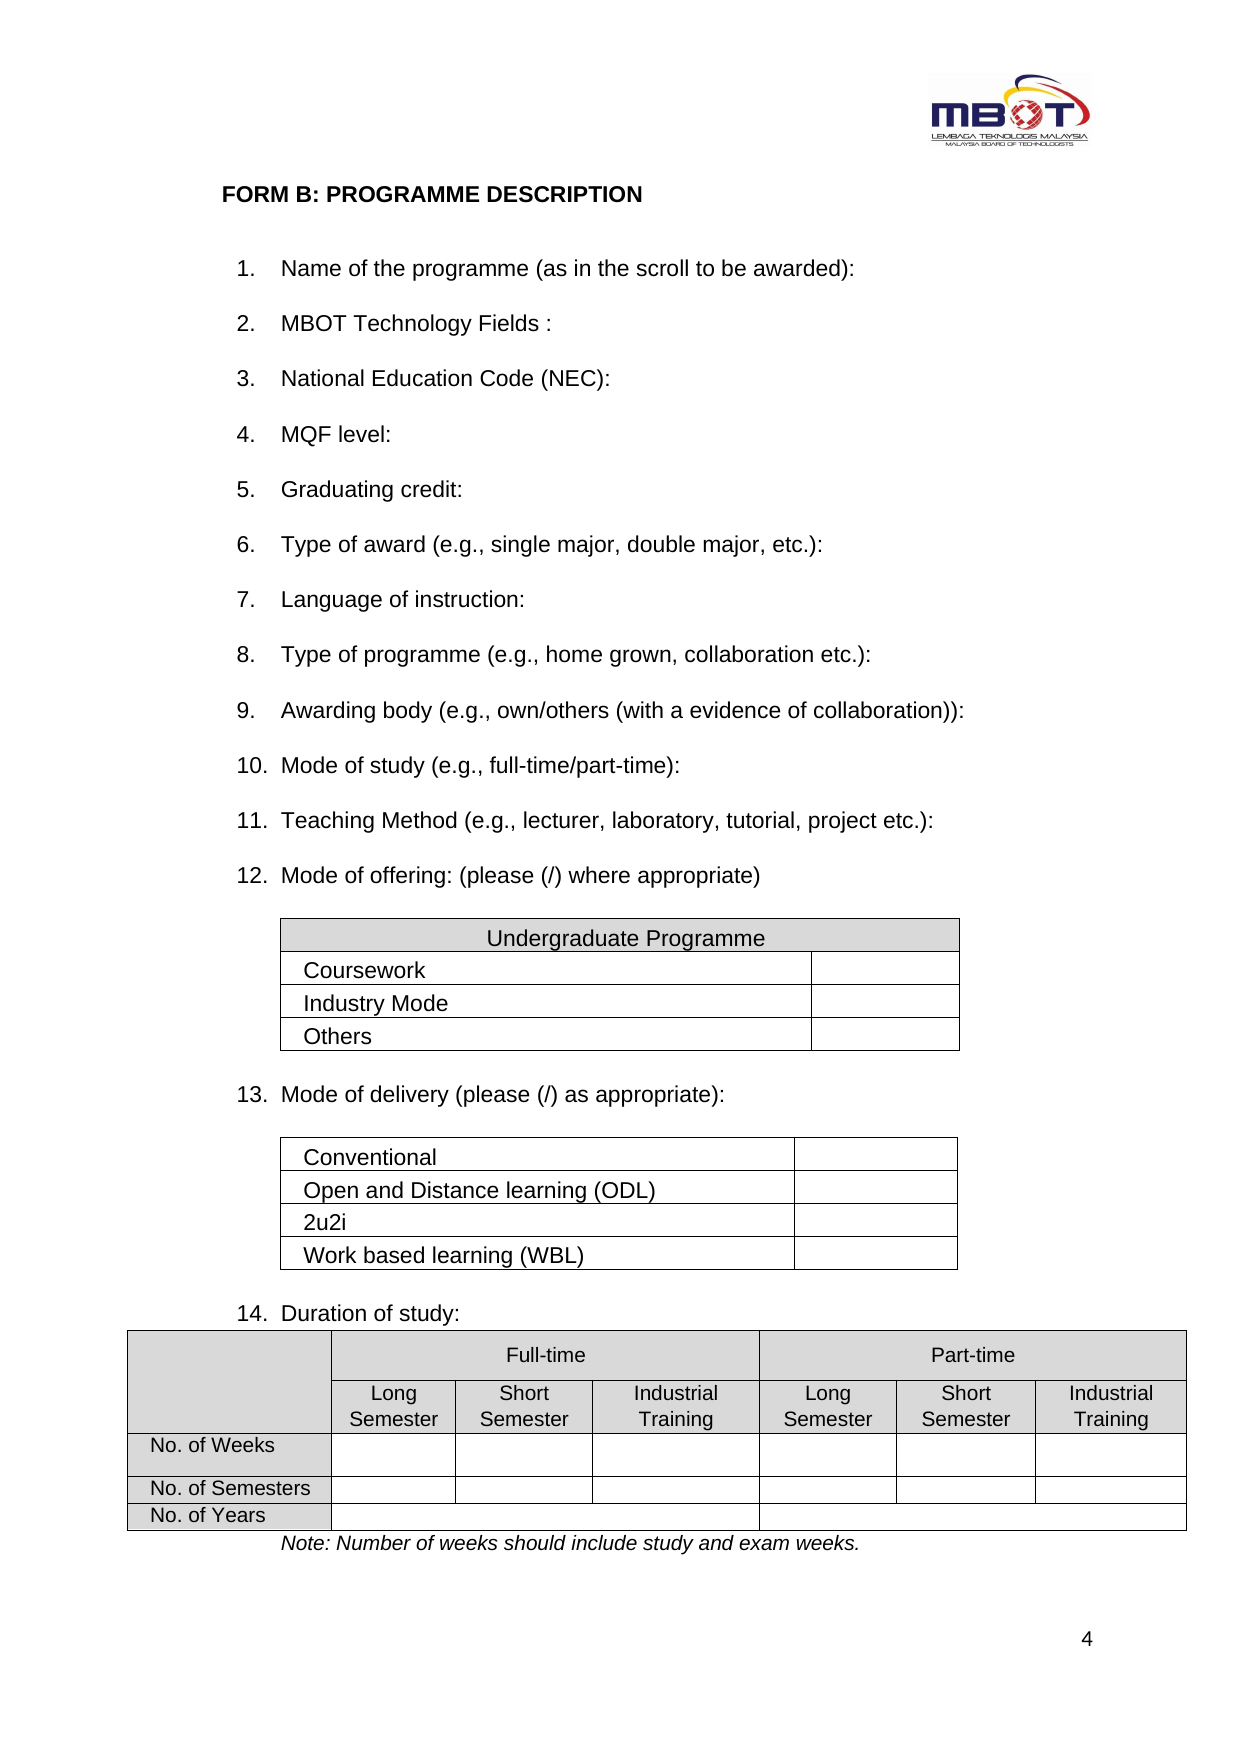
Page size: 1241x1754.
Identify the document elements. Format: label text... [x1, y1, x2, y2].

list Teaching Method (e.g., lecturer, laboratory, tutorial, project etc.): [236, 807, 1092, 833]
table_cell Industry Mode [281, 985, 811, 1017]
table_cell No. of Years [128, 1504, 331, 1529]
table_cell [1036, 1434, 1186, 1476]
list Mode of study (e.g., full-time/part-time): [236, 752, 1092, 778]
table_cell [593, 1434, 759, 1476]
table_cell [795, 1171, 957, 1203]
list Graduating credit: [236, 476, 1092, 502]
list Type of award (e.g., single major, double major, etc.): [236, 531, 1092, 557]
table_header Part-time [760, 1331, 1186, 1380]
list Mode of delivery (please (/) as appropriate): [236, 1081, 1092, 1107]
table_header Full-time [332, 1331, 759, 1380]
table_cell [1036, 1477, 1186, 1503]
subtitle FORM B: PROGRAMME DESCRIPTION [222, 181, 1092, 208]
table_cell [593, 1477, 759, 1503]
list Type of programme (e.g., home grown, collaboration etc.): [236, 641, 1092, 668]
table_header Conventional [281, 1138, 794, 1170]
table_cell Long Semester [760, 1381, 896, 1433]
list Name of the programme (as in the scroll to be awarded): [236, 255, 1092, 281]
table_cell No. of Semesters [128, 1477, 331, 1503]
table_cell Open and Distance learning (ODL) [281, 1171, 794, 1203]
text Note: Number of weeks should include study and exam weeks. [281, 1531, 1092, 1554]
picture [928, 73, 1093, 147]
table_header [795, 1138, 957, 1170]
table_cell Others [281, 1018, 811, 1049]
table_cell [760, 1477, 896, 1503]
table_cell [795, 1237, 957, 1268]
table_cell Long Semester [332, 1381, 455, 1433]
table_cell [456, 1477, 592, 1503]
table_cell [332, 1504, 759, 1529]
list National Education Code (NEC): [236, 365, 1092, 392]
table_cell Industrial Training [593, 1381, 759, 1433]
table_header [128, 1331, 331, 1433]
table_cell Industrial Training [1036, 1381, 1186, 1433]
table_cell [332, 1477, 455, 1503]
table_cell [332, 1434, 455, 1476]
list Language of instruction: [236, 586, 1092, 612]
table_cell [760, 1434, 896, 1476]
table_cell [795, 1204, 957, 1236]
table_cell [897, 1477, 1035, 1503]
table_cell Short Semester [897, 1381, 1035, 1433]
table_cell Short Semester [456, 1381, 592, 1433]
table_cell [897, 1434, 1035, 1476]
table_cell [456, 1434, 592, 1476]
list Awarding body (e.g., own/others (with a evidence of collaboration)): [236, 697, 1092, 723]
table_cell [760, 1504, 1186, 1529]
table_cell [812, 952, 959, 984]
list Duration of study: [236, 1300, 1092, 1326]
list MQF level: [236, 421, 1092, 447]
table_header Undergraduate Programme [281, 919, 959, 951]
table_cell No. of Weeks [128, 1434, 331, 1476]
list MBOT Technology Fields : [236, 310, 1092, 336]
table_cell 2u2i [281, 1204, 794, 1236]
table_cell Work based learning (WBL) [281, 1237, 794, 1268]
table_cell Coursework [281, 952, 811, 984]
table_cell [812, 1018, 959, 1049]
list Mode of offering: (please (/) where appropriate) [236, 862, 1092, 888]
table_cell [812, 985, 959, 1017]
